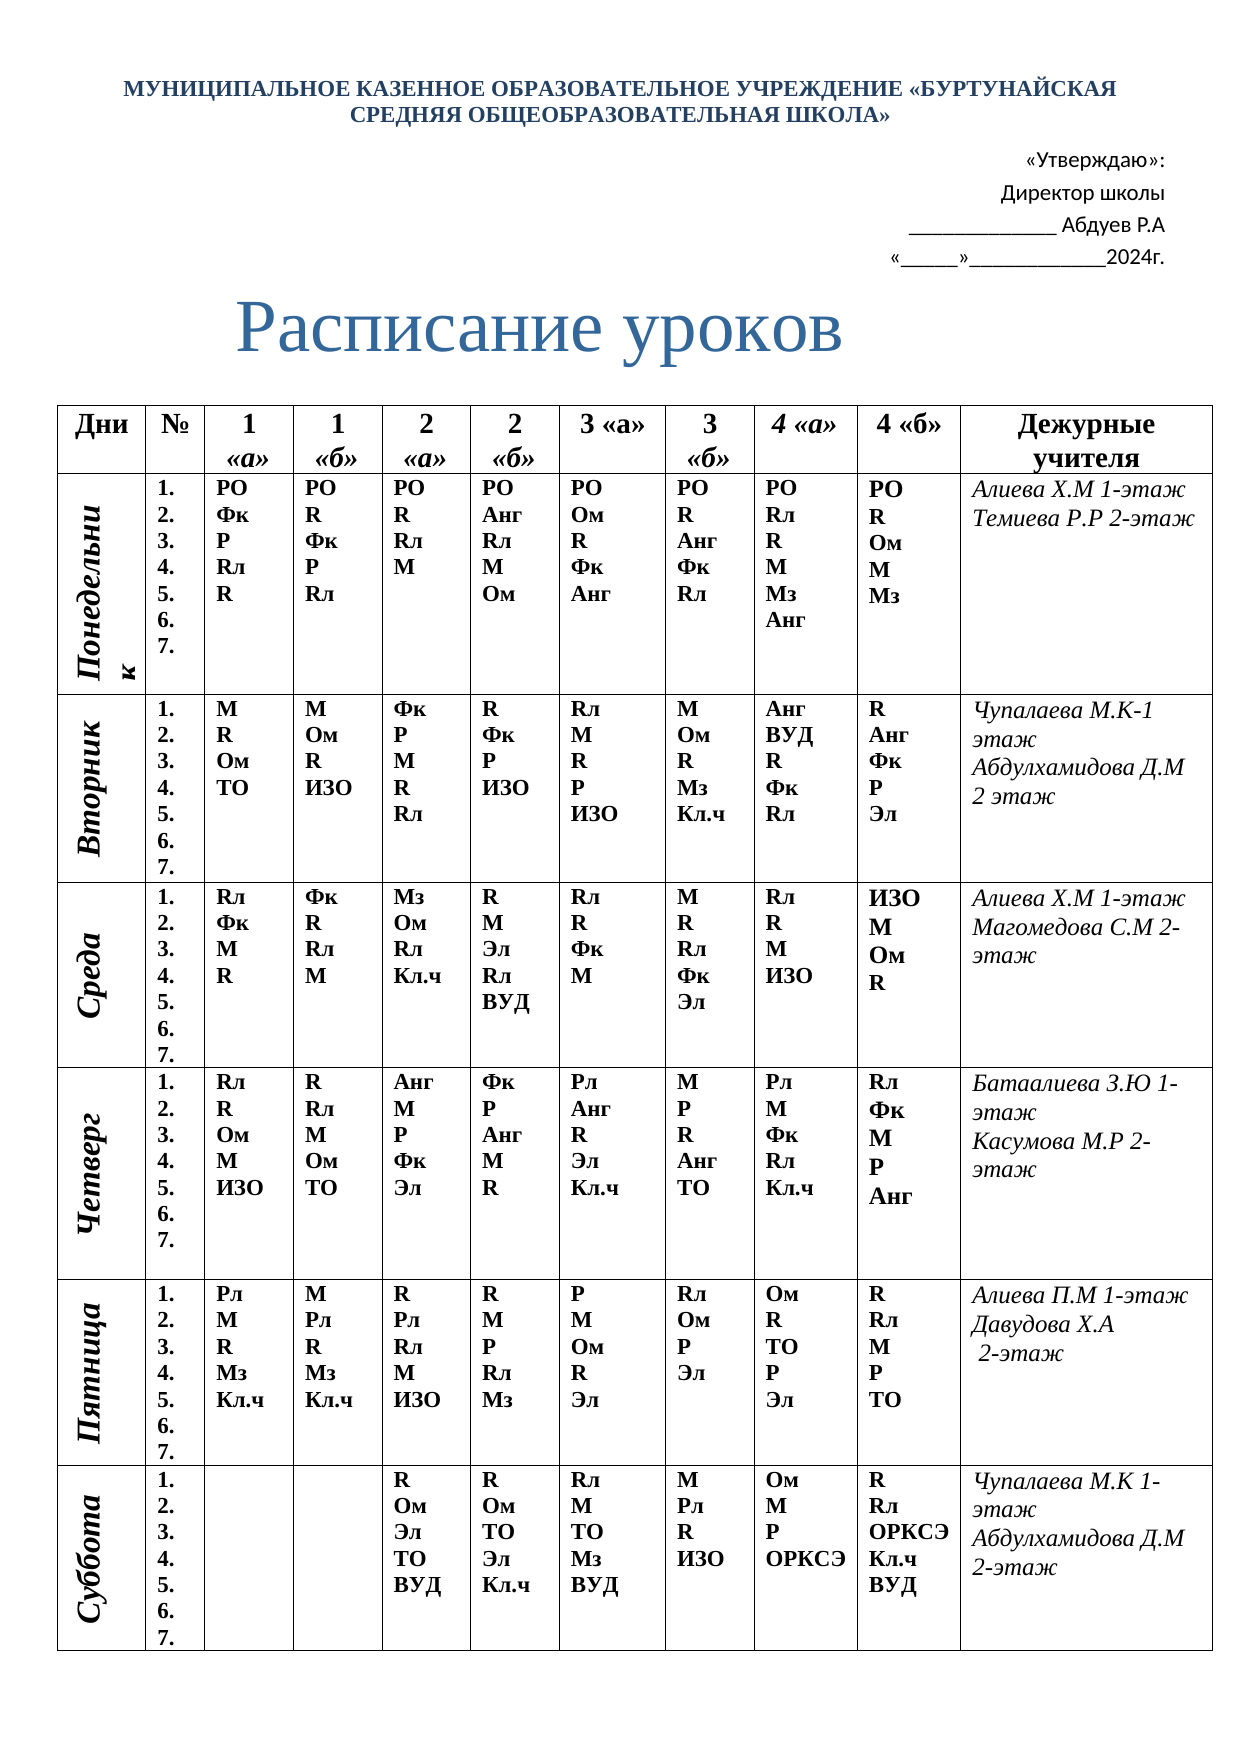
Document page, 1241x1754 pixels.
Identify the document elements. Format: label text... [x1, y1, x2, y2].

table_cell Суббота [58, 1466, 145, 1650]
table_cell РО R Фк Р Rл [294, 474, 382, 694]
table_cell РО R Rл М [383, 474, 470, 694]
table_cell R Ом Эл ТО ВУД [383, 1466, 470, 1650]
table_cell Рл Анг R Эл Кл.ч [560, 1068, 665, 1279]
table_cell М R Ом ТО [205, 695, 293, 882]
table_cell R Рл Rл М ИЗО [383, 1280, 470, 1465]
table_cell Батаалиева З.Ю 1-этаж Касумова М.Р 2-этаж [961, 1068, 1212, 1279]
table_cell Пятница [58, 1280, 145, 1465]
text _____________ Абдуев Р.А [75, 210, 1165, 238]
table_cell Фк Р М R Rл [383, 695, 470, 882]
table_cell Р М Ом R Эл [560, 1280, 665, 1465]
table_cell [294, 1466, 382, 1650]
table_cell Мз Ом Rл Кл.ч [383, 883, 470, 1067]
table_header 1 «а» [205, 406, 293, 473]
table_cell Rл Фк М R [205, 883, 293, 1067]
table_cell РО R Ом М Мз [858, 474, 960, 694]
table_header Дни [58, 406, 145, 473]
text «_____»____________2024г. [75, 242, 1165, 270]
table_cell Фк Р Анг М R [471, 1068, 559, 1279]
table_cell Четверг [58, 1068, 145, 1279]
table_cell Анг ВУД R Фк Rл [755, 695, 857, 882]
table_cell РО Ом R Фк Анг [560, 474, 665, 694]
table_cell R М Р Rл Мз [471, 1280, 559, 1465]
table_cell Rл R М ИЗО [755, 883, 857, 1067]
table_cell Чупалаева М.К 1-этаж Абдулхамидова Д.М 2-этаж [961, 1466, 1212, 1650]
table_header 1 «б» [294, 406, 382, 473]
table_cell Rл R Фк М [560, 883, 665, 1067]
table_cell М Рл R ИЗО [666, 1466, 754, 1650]
table_cell М R Rл Фк Эл [666, 883, 754, 1067]
table_cell R Анг Фк Р Эл [858, 695, 960, 882]
table_cell Алиева Х.М 1-этаж Темиева Р.Р 2-этаж [961, 474, 1212, 694]
table_cell 1. 2. 3. 4. 5. 6. 7. [146, 1068, 204, 1279]
table_cell Анг М Р Фк Эл [383, 1068, 470, 1279]
table_cell Алиева Х.М 1-этаж Магомедова С.М 2-этаж [961, 883, 1212, 1067]
table_cell Вторник [58, 695, 145, 882]
table_cell [205, 1466, 293, 1650]
table_cell Rл R Ом М ИЗО [205, 1068, 293, 1279]
table_cell Рл М R Мз Кл.ч [205, 1280, 293, 1465]
text Директор школы [75, 178, 1165, 206]
table_cell Rл М R Р ИЗО [560, 695, 665, 882]
table_header № [146, 406, 204, 473]
table_cell РО Rл R М Мз Анг [755, 474, 857, 694]
table_header Дежурные учителя [961, 406, 1212, 473]
text «Утверждаю»: [75, 146, 1165, 173]
table_cell М Рл R Мз Кл.ч [294, 1280, 382, 1465]
text МУНИЦИПАЛЬНОЕ КАЗЕННОЕ ОБРАЗОВАТЕЛЬНОЕ УЧРЕЖДЕНИЕ «БУРТУНАЙСКАЯ СРЕДНЯЯ ОБЩЕОБРАЗОВАТЕЛЬНАЯ ШКОЛА» [75, 75, 1165, 128]
table_cell 1. 2. 3. 4. 5. 6. 7. [146, 1280, 204, 1465]
table_cell М Ом R ИЗО [294, 695, 382, 882]
table_cell Ом М Р ОРКСЭ [755, 1466, 857, 1650]
table_cell R Rл М Ом ТО [294, 1068, 382, 1279]
table_cell 1. 2. 3. 4. 5. 6. 7. [146, 883, 204, 1067]
table_header 4 «б» [858, 406, 960, 473]
table_cell Rл Ом Р Эл [666, 1280, 754, 1465]
table_cell R Фк Р ИЗО [471, 695, 559, 882]
table_cell РО R Анг Фк Rл [666, 474, 754, 694]
table_cell Чупалаева М.К-1 этаж Абдулхамидова Д.М 2 этаж [961, 695, 1212, 882]
table_cell РО Анг Rл М Ом [471, 474, 559, 694]
table_cell R Rл М Р ТО [858, 1280, 960, 1465]
table_header 2 «а» [383, 406, 470, 473]
table_cell РО Фк Р Rл R [205, 474, 293, 694]
table_cell 1. 2. 3. 4. 5. 6. 7. [146, 1466, 204, 1650]
table_cell Rл М ТО Мз ВУД [560, 1466, 665, 1650]
table_header 3 «а» [560, 406, 665, 473]
table_cell Понедельник [58, 474, 145, 694]
table_cell ИЗО М Ом R [858, 883, 960, 1067]
table_cell Алиева П.М 1-этаж Давудова Х.А 2-этаж [961, 1280, 1212, 1465]
table_header 4 «а» [755, 406, 857, 473]
table_cell Рл М Фк Rл Кл.ч [755, 1068, 857, 1279]
table_cell R Rл ОРКСЭ Кл.ч ВУД [858, 1466, 960, 1650]
table_cell 1. 2. 3. 4. 5. 6. 7. [146, 474, 204, 694]
table_cell R Ом ТО Эл Кл.ч [471, 1466, 559, 1650]
table_cell Среда [58, 883, 145, 1067]
table_cell 1. 2. 3. 4. 5. 6. 7. [146, 695, 204, 882]
table_cell Фк R Rл М [294, 883, 382, 1067]
table_cell Rл Фк М Р Анг [858, 1068, 960, 1279]
table_header 3 «б» [666, 406, 754, 473]
table_cell Ом R ТО Р Эл [755, 1280, 857, 1465]
table_cell R М Эл Rл ВУД [471, 883, 559, 1067]
table_header 2 «б» [471, 406, 559, 473]
table_cell М Ом R Мз Кл.ч [666, 695, 754, 882]
table_cell М Р R Анг ТО [666, 1068, 754, 1279]
